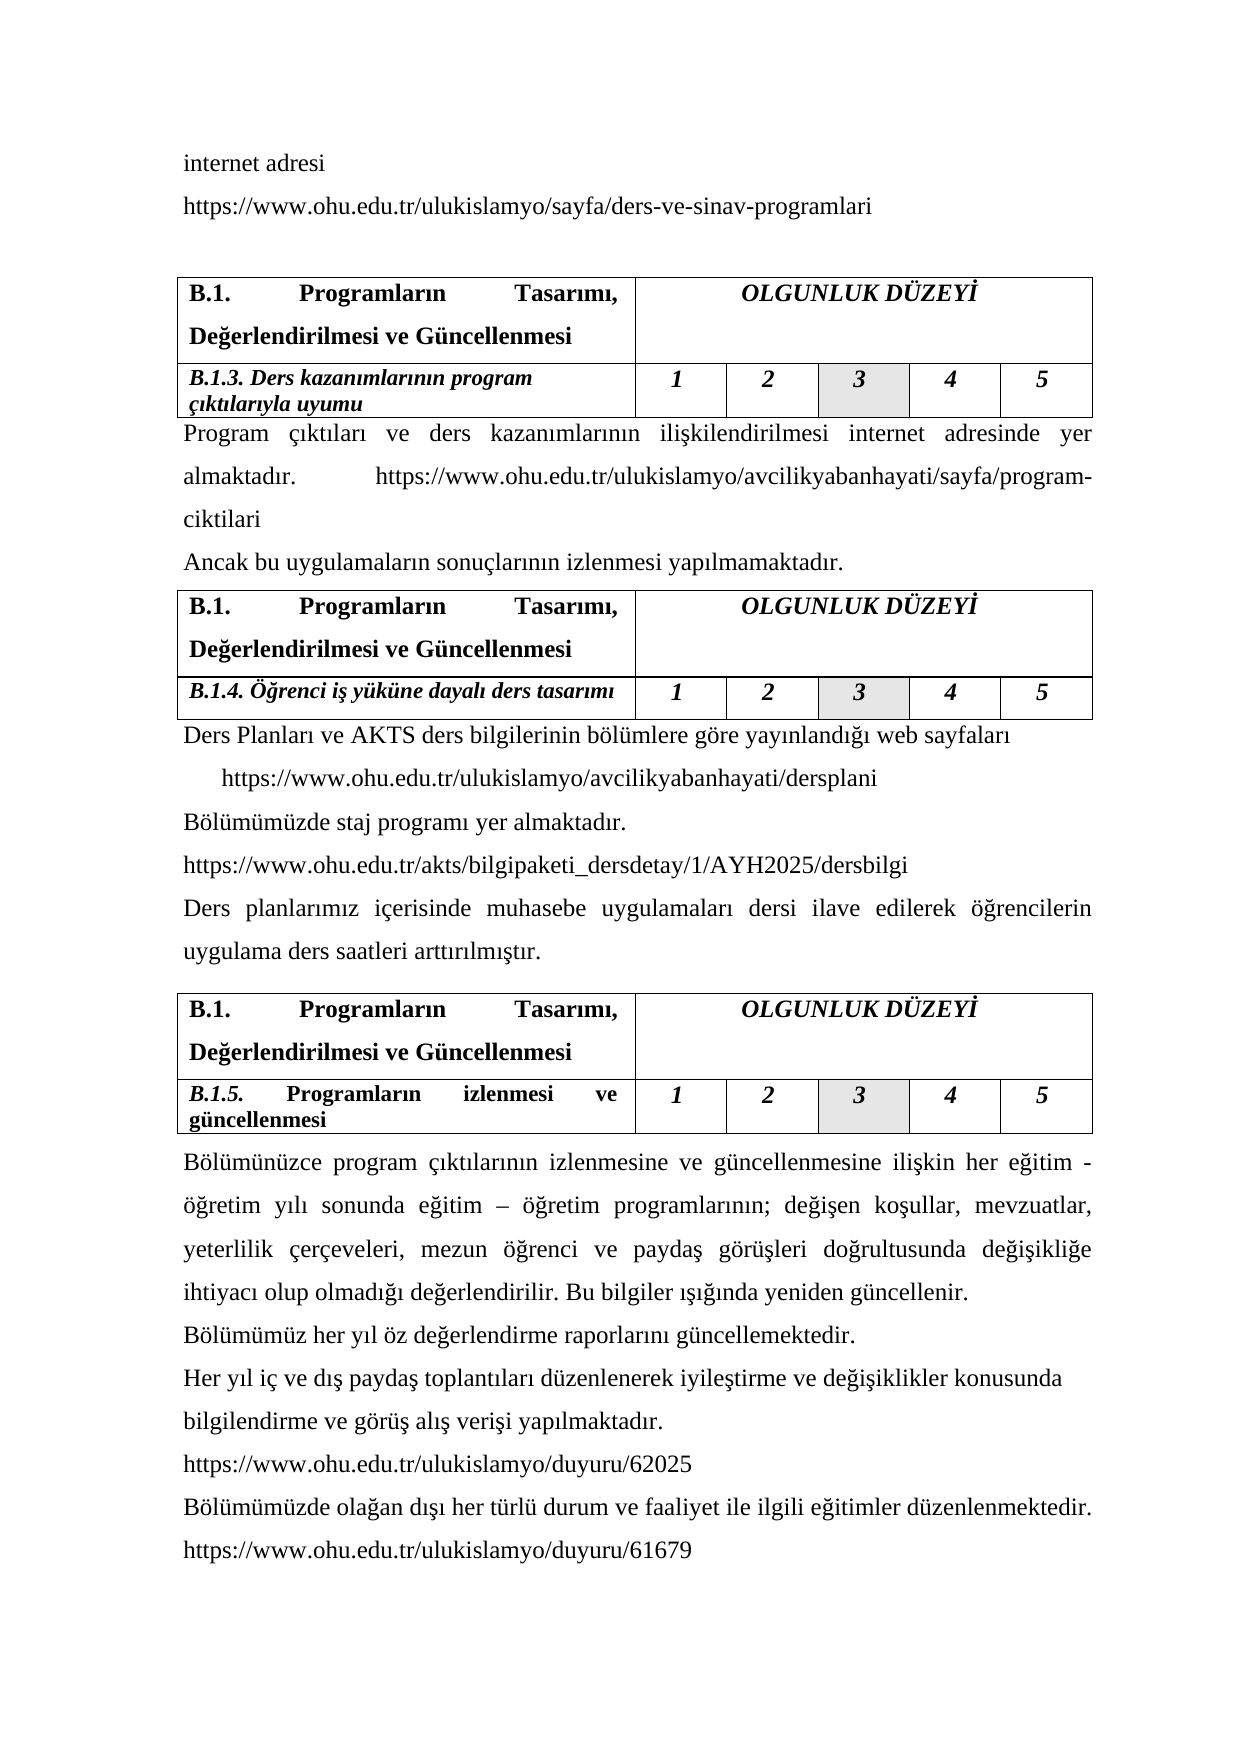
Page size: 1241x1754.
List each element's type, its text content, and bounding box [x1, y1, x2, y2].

table_header OLGUNLUK DÜZEYİ [636, 994, 1092, 1079]
table_cell 4 [910, 1080, 1000, 1133]
text Program çıktıları ve ders kazanımlarının ilişkilendirilmesi internet adresinde yer almaktadır. https://www.ohu.edu.tr/ulukislamyo/avcilikyabanhayati/sayfa/program-ciktilari [183, 418, 1093, 533]
table_cell 5 [1001, 364, 1092, 417]
text Ders Planları ve AKTS ders bilgilerinin bölümlere göre yayınlandığı web sayfaları [183, 720, 1093, 749]
text https://www.ohu.edu.tr/akts/bilgipaketi_dersdetay/1/AYH2025/dersbilgi [183, 850, 1093, 878]
table_cell 3 [819, 678, 909, 719]
table_cell 4 [910, 364, 1000, 417]
text https://www.ohu.edu.tr/ulukislamyo/avcilikyabanhayati/dersplani [148, 763, 1093, 792]
table_cell 1 [636, 364, 726, 417]
table_cell 3 [819, 1080, 909, 1133]
text Bölümümüzde staj programı yer almaktadır. [183, 807, 1093, 835]
table_cell B.1.5. Programların izlenmesi ve güncellenmesi [178, 1080, 635, 1133]
table_cell B.1.3. Ders kazanımlarının program çıktılarıyla uyumu [178, 364, 635, 417]
table_header B.1. Programların Tasarımı, Değerlendirilmesi ve Güncellenmesi [178, 591, 635, 676]
table_header B.1. Programların Tasarımı, Değerlendirilmesi ve Güncellenmesi [178, 278, 635, 363]
table_header OLGUNLUK DÜZEYİ [636, 591, 1092, 676]
text Ders planlarımız içerisinde muhasebe uygulamaları dersi ilave edilerek öğrencilerin uygulama ders saatleri arttırılmıştır. [183, 893, 1093, 965]
table_header B.1. Programların Tasarımı, Değerlendirilmesi ve Güncellenmesi [178, 994, 635, 1079]
table_cell 3 [819, 364, 909, 417]
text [183, 148, 1093, 176]
text Ancak bu uygulamaların sonuçlarının izlenmesi yapılmamaktadır. [183, 547, 1093, 576]
text Bölümümüzde olağan dışı her türlü durum ve faaliyet ile ilgili eğitimler düzenlenmektedir. [183, 1492, 1093, 1521]
table_cell 2 [727, 1080, 818, 1133]
table_cell 4 [910, 678, 1000, 719]
table_cell B.1.4. Öğrenci iş yüküne dayalı ders tasarımı [178, 678, 635, 719]
text Bölümümüz her yıl öz değerlendirme raporlarını güncellemektedir. [183, 1320, 1093, 1349]
table_cell 2 [727, 364, 818, 417]
table_cell 5 [1001, 678, 1092, 719]
table_header OLGUNLUK DÜZEYİ [636, 278, 1092, 363]
table_cell 5 [1001, 1080, 1092, 1133]
table_cell 1 [636, 1080, 726, 1133]
table_cell 2 [727, 678, 818, 719]
text https://www.ohu.edu.tr/ulukislamyo/duyuru/61679 [183, 1536, 1093, 1564]
table_cell 1 [636, 678, 726, 719]
text https://www.ohu.edu.tr/ulukislamyo/sayfa/ders-ve-sinav-programlari [183, 191, 1093, 219]
text Her yıl iç ve dış paydaş toplantıları düzenlenerek iyileştirme ve değişiklikler konusunda bilgilendirme ve görüş alış verişi yapılmaktadır. https://www.ohu.edu.tr/ulukislamyo/duyuru/62025 [183, 1363, 1093, 1478]
text Bölümünüzce program çıktılarının izlenmesine ve güncellenmesine ilişkin her eğitim - öğretim yılı sonunda eğitim – öğretim programlarının; değişen koşullar, mevzuatlar, yeterlilik çerçeveleri, mezun öğrenci ve paydaş görüşleri doğrultusunda değişikliğe ihtiyacı olup olmadığı değerlendirilir. Bu bilgiler ışığında yeniden güncellenir. [183, 1147, 1093, 1306]
